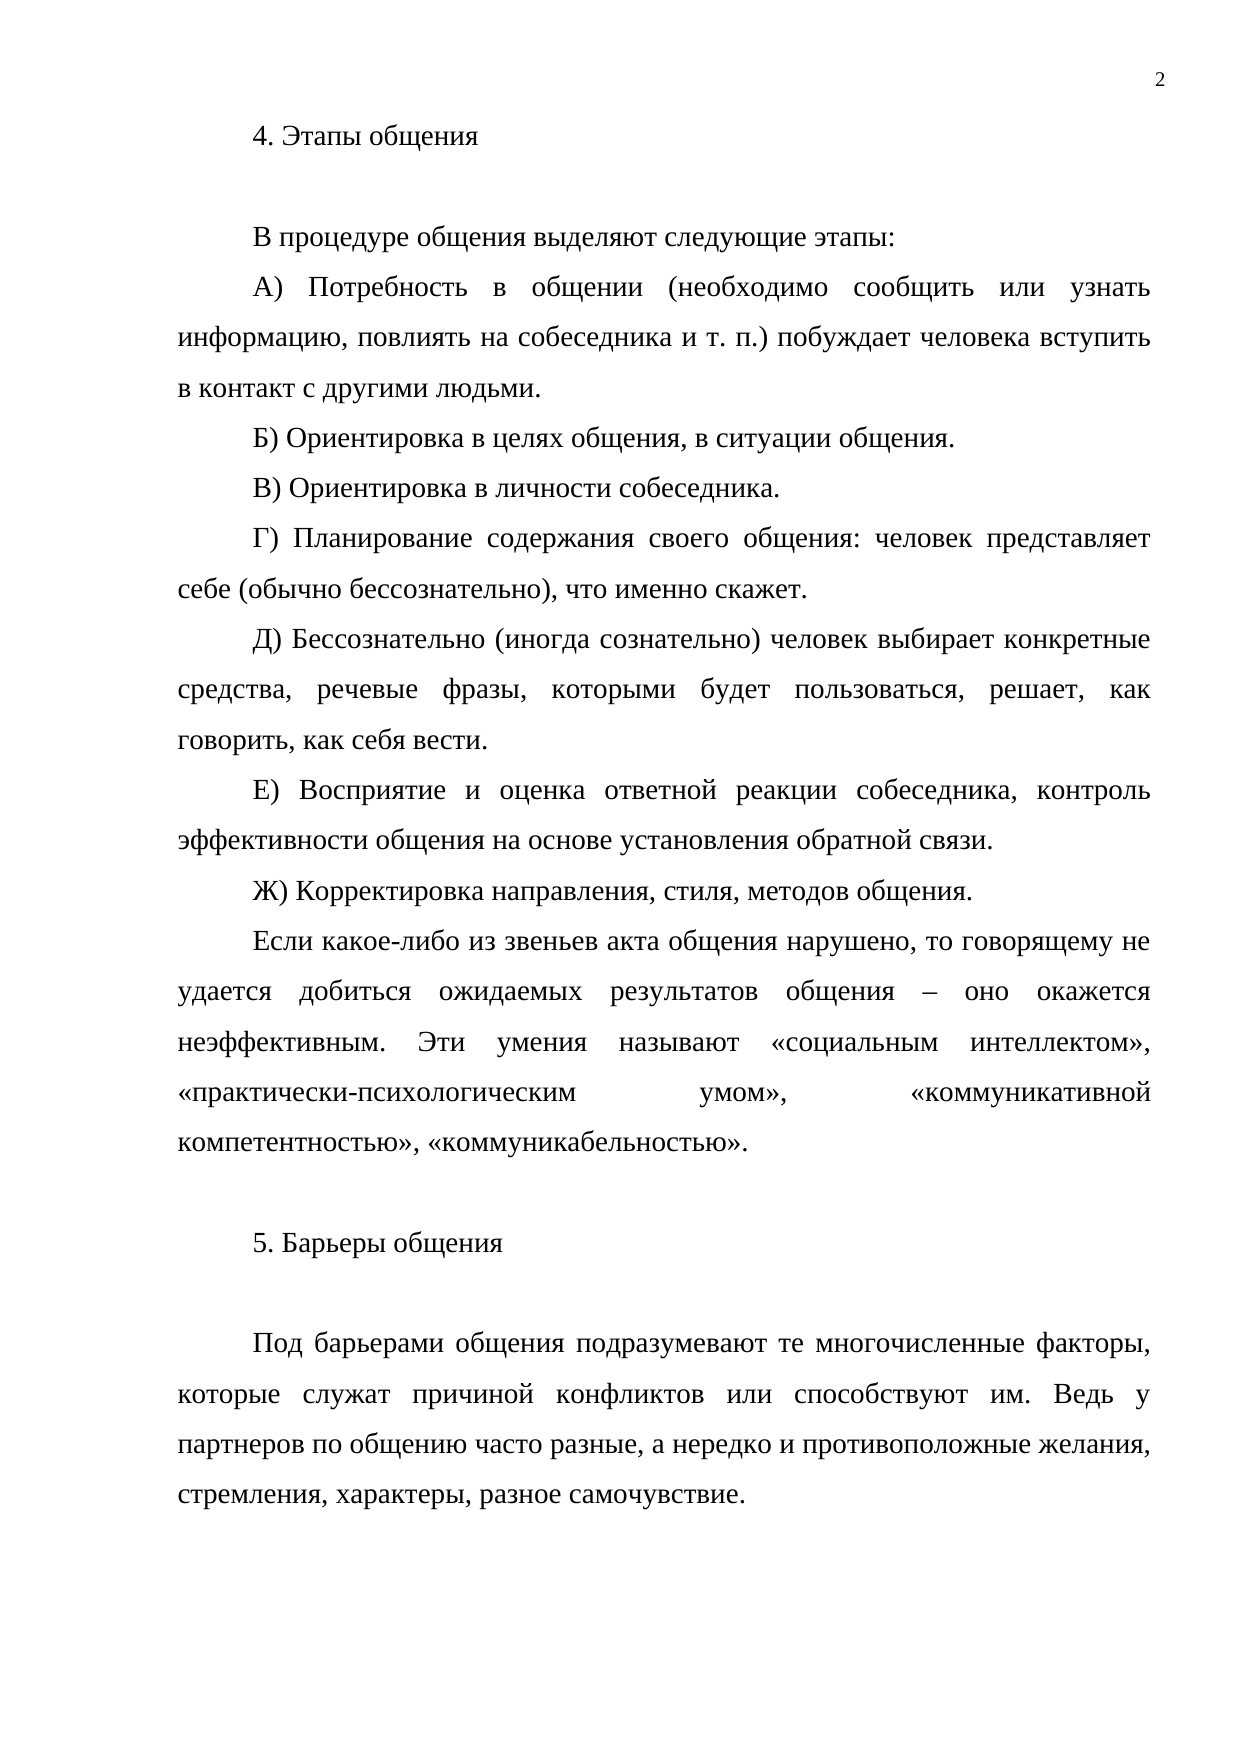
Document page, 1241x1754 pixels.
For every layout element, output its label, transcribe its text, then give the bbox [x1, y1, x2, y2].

text Ж) Корректировка направления, стиля, методов общения. [177, 873, 1152, 906]
text Если какое-либо из звеньев акта общения нарушено, то говорящему не удается добиться ожидаемых результатов общения – оно окажется неэффективным. Эти умения называют «социальным интеллектом», «практически-психологическим умом», «коммуникативной компетентностью», «коммуникабельностью». [177, 923, 1152, 1158]
text Д) Бессознательно (иногда сознательно) человек выбирает конкретные средства, речевые фразы, которыми будет пользоваться, решает, как говорить, как себя вести. [177, 621, 1152, 755]
text В) Ориентировка в личности собеседника. [177, 470, 1152, 504]
text В процедуре общения выделяют следующие этапы: [177, 219, 1152, 252]
text Е) Восприятие и оценка ответной реакции собеседника, контроль эффективности общения на основе установления обратной связи. [177, 772, 1152, 856]
text 4. Этапы общения [177, 118, 1152, 152]
text Г) Планирование содержания своего общения: человек представляет себе (обычно бессознательно), что именно скажет. [177, 521, 1152, 604]
text Под барьерами общения подразумевают те многочисленные факторы, которые служат причиной конфликтов или способствуют им. Ведь у партнеров по общению часто разные, а нередко и противоположные желания, стремления, характеры, разное самочувствие. [177, 1326, 1152, 1510]
text Б) Ориентировка в целях общения, в ситуации общения. [177, 420, 1152, 453]
text А) Потребность в общении (необходимо сообщить или узнать информацию, повлиять на собеседника и т. п.) побуждает человека вступить в контакт с другими людьми. [177, 269, 1152, 403]
text 5. Барьеры общения [177, 1225, 1152, 1258]
